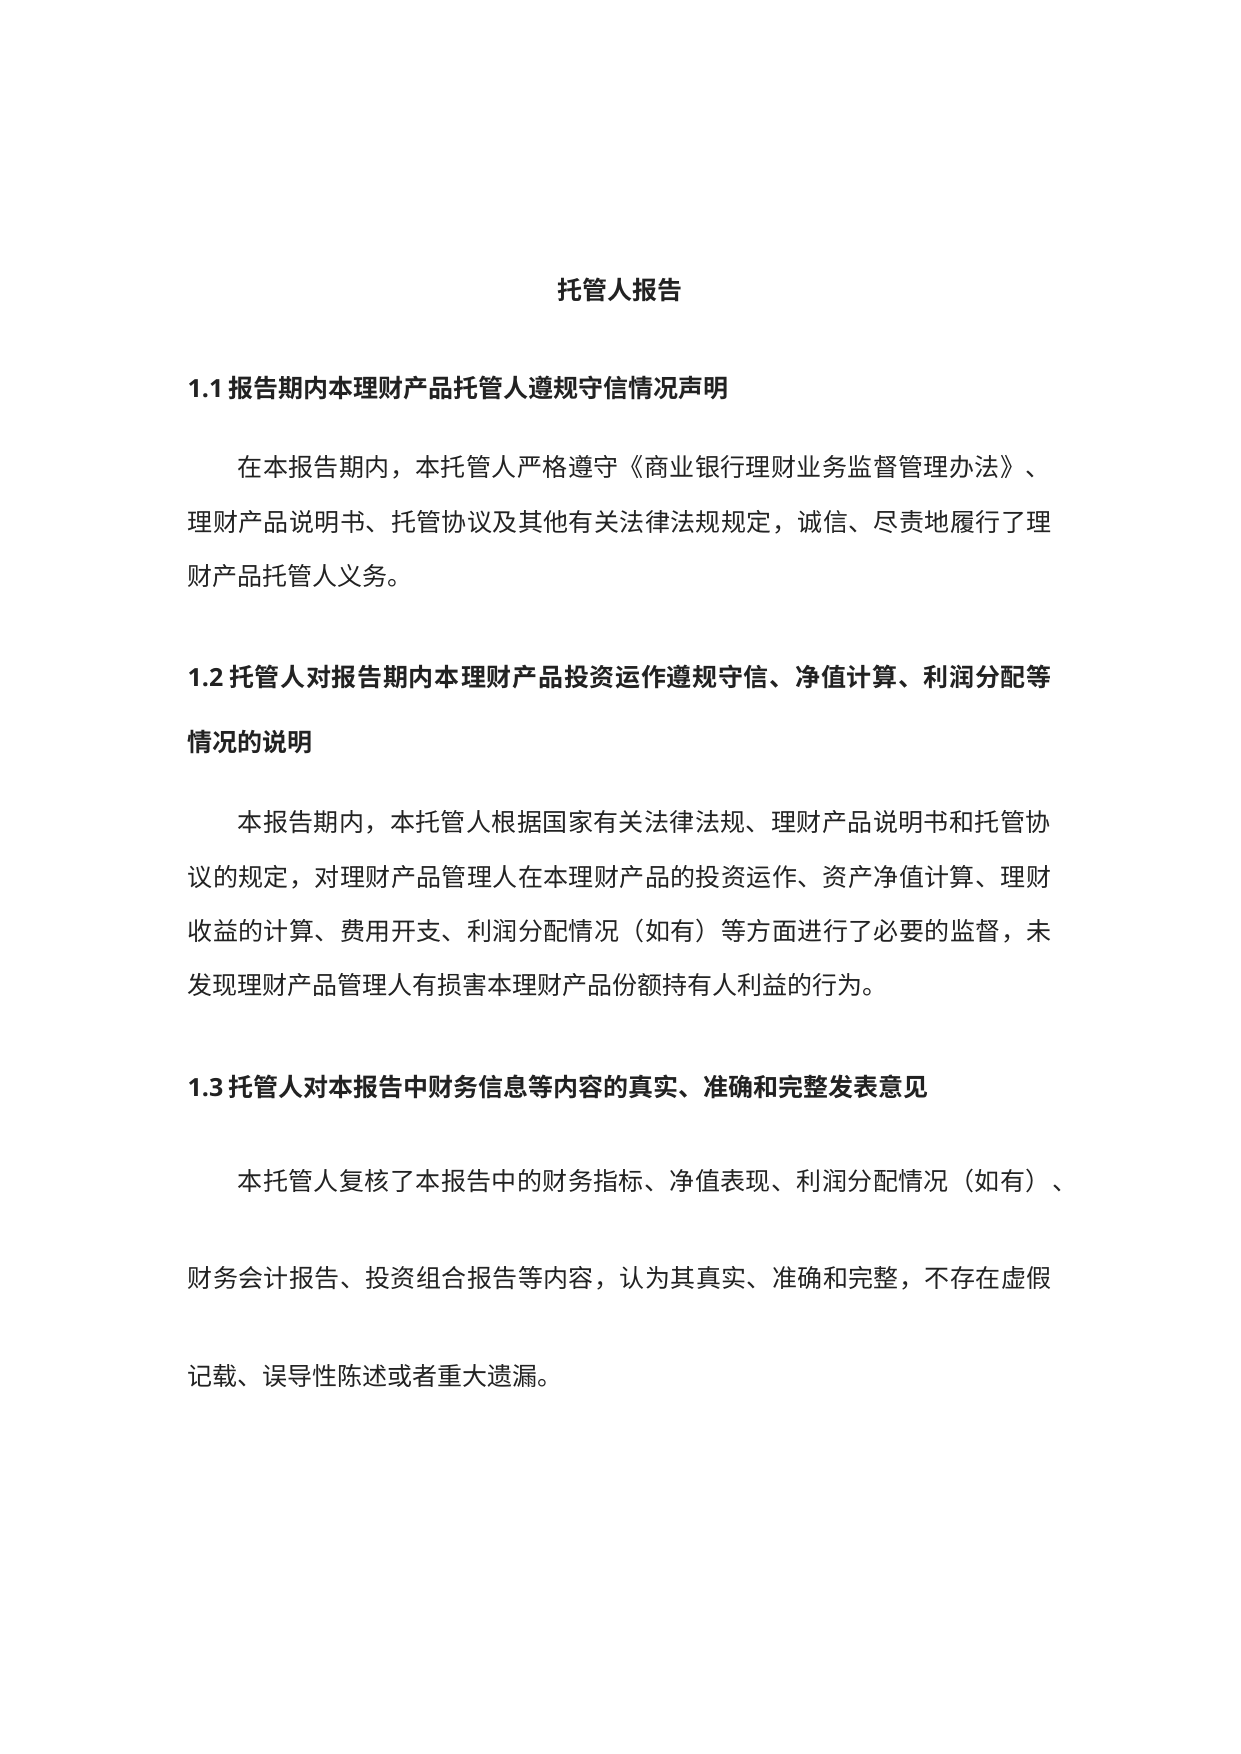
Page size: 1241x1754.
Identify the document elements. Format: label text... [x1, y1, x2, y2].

text 在本报告期内，本托管人严格遵守《商业银行理财业务监督管理办法》、理财产品说明书、托管协议及其他有关法律法规规定，诚信、尽责地履行了理财产品托管人义务。 [187, 448, 1053, 593]
text 本托管人复核了本报告中的财务指标、净值表现、利润分配情况（如有）、财务会计报告、投资组合报告等内容，认为其真实、准确和完整，不存在虚假记载、误导性陈述或者重大遗漏。 [187, 1147, 1053, 1407]
list 1.3托管人对本报告中财务信息等内容的真实、准确和完整发表意见 [187, 1053, 1053, 1118]
text 本报告期内，本托管人根据国家有关法律法规、理财产品说明书和托管协议的规定，对理财产品管理人在本理财产品的投资运作、资产净值计算、理财收益的计算、费用开支、利润分配情况（如有）等方面进行了必要的监督，未发现理财产品管理人有损害本理财产品份额持有人利益的行为。 [187, 803, 1053, 1002]
list 1.2托管人对报告期内本理财产品投资运作遵规守信、净值计算、利润分配等情况的说明 [187, 643, 1053, 773]
list 1.1报告期内本理财产品托管人遵规守信情况声明 [187, 354, 1053, 419]
list 托管人报告 [187, 256, 1053, 321]
